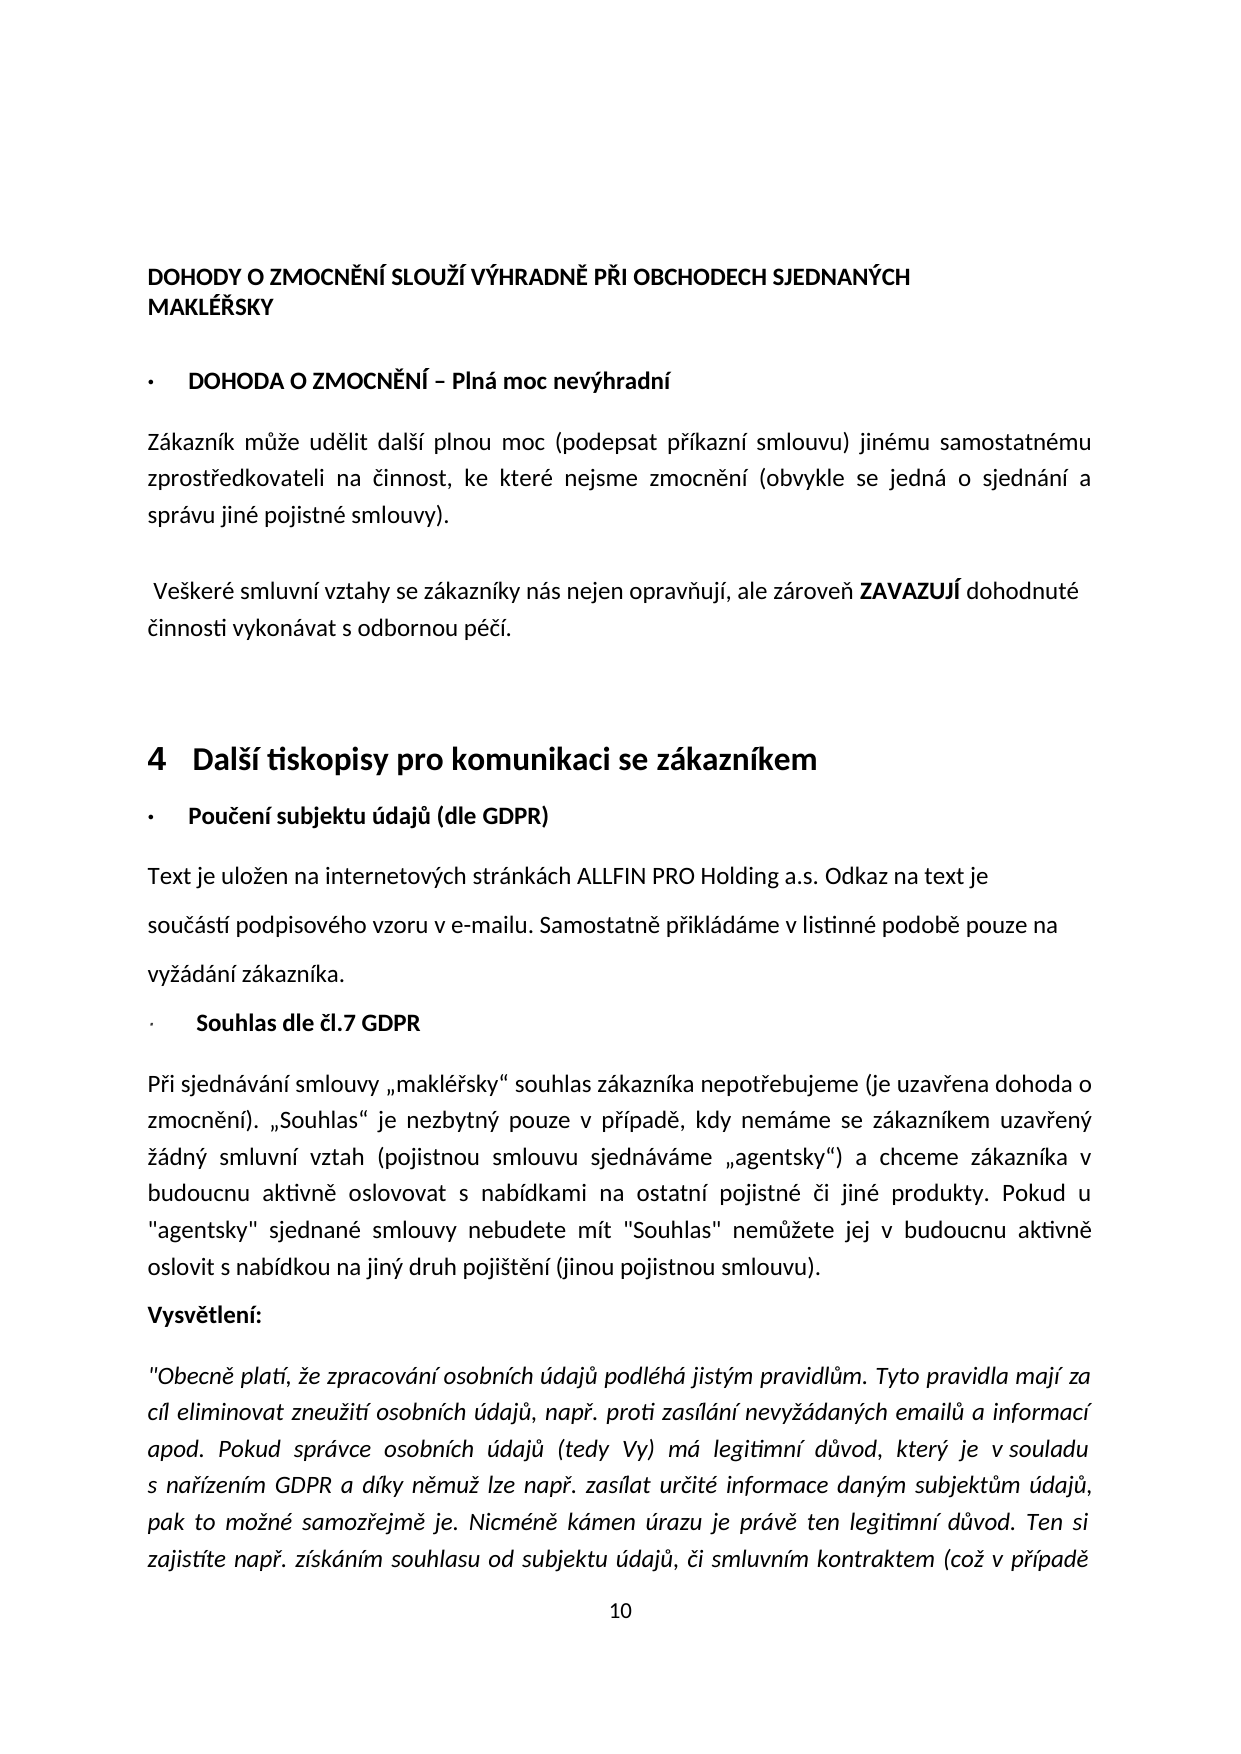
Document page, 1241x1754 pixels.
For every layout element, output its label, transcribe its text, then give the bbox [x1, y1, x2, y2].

subtitle DOHODA O ZMOCNĚNÍ – Plná moc nevýhradní [147, 365, 1109, 396]
text Při sjednávání smlouvy „makléřsky“ souhlas zákazníka nepotřebujeme (je uzavřena dohoda o zmocnění). „Souhlas“ je nezbytný pouze v případě, kdy nemáme se zákazníkem uzavřený žádný smluvní vztah (pojistnou smlouvu sjednáváme „agentsky“) a chceme zákazníka v budoucnu aktivně oslovovat s nabídkami na ostatní pojistné či jiné produkty. Pokud u "agentsky" sjednané smlouvy nebudete mít "Souhlas" nemůžete jej v budoucnu aktivně oslovit s nabídkou na jiný druh pojištění (jinou pojistnou smlouvu). [147, 1068, 1093, 1281]
subtitle DOHODY O ZMOCNĚNÍ SLOUŽÍ VÝHRADNĚ PŘI OBCHODECH SJEDNANÝCH MAKLÉŘSKY [147, 261, 1008, 322]
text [147, 1360, 1093, 1573]
subtitle Další tiskopisy pro komunikaci se zákazníkem [147, 738, 1109, 779]
subtitle Vysvětlení: [147, 1299, 1109, 1330]
text Veškeré smluvní vztahy se zákazníky nás nejen opravňují, ale zároveň ZAVAZUJÍ dohodnuté činnosti vykonávat s odbornou péčí. [147, 575, 1109, 642]
subtitle Poučení subjektu údajů (dle GDPR) [147, 800, 1109, 830]
text Zákazník může udělit další plnou moc (podepsat příkazní smlouvu) jinému samostatnému zprostředkovateli na činnost, ke které nejsme zmocnění (obvykle se jedná o sjednání a správu jiné pojistné smlouvy). [147, 426, 1093, 529]
subtitle Souhlas dle čl.7 GDPR [147, 1007, 1109, 1038]
text Text je uložen na internetových stránkách ALLFIN PRO Holding a.s. Odkaz na text je součástí podpisového vzoru v e-mailu. Samostatně přikládáme v listinné podobě pouze na vyžádání zákazníka. [147, 860, 1067, 988]
